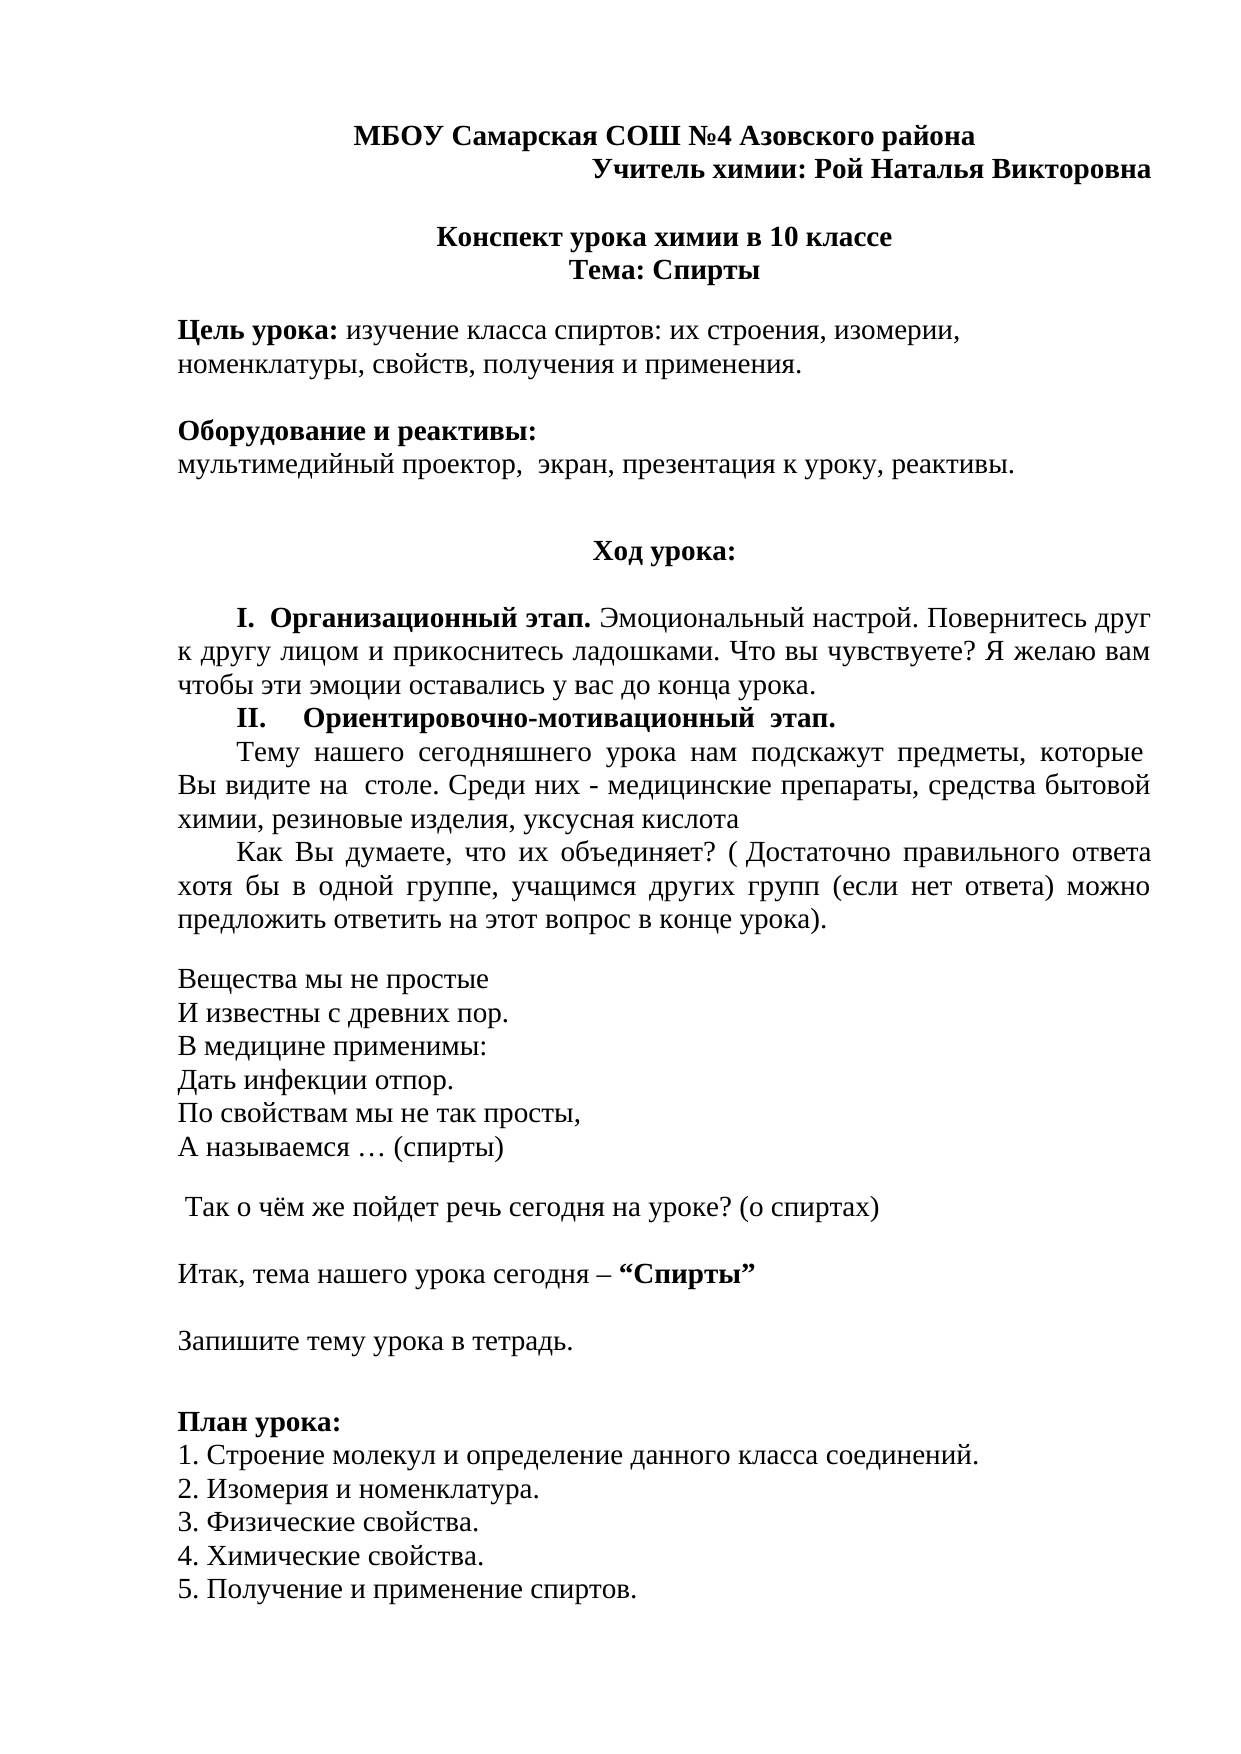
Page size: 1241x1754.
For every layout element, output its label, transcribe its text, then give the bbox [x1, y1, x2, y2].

text Тему нашего сегодняшнего урока нам подскажут предметы, которые Вы видите на столе. Среди них - медицинские препараты, средства бытовой химии, резиновые изделия, уксусная кислота [177, 734, 1152, 834]
text План урока: [177, 1404, 1152, 1437]
text Как Вы думаете, что их объединяет? ( Достаточно правильного ответа хотя бы в одной группе, учащимся других групп (если нет ответа) можно предложить ответить на этот вопрос в конце урока). [177, 834, 1152, 935]
text 1. Строение молекул и определение данного класса соединений. [177, 1437, 1152, 1471]
text Итак, тема нашего урока сегодня – “Cпирты” [177, 1256, 1152, 1290]
text Так о чём же пойдет речь сегодня на уроке? (о спиртах) [177, 1189, 1152, 1223]
text Ход урока: [177, 533, 1152, 566]
text Цель урока: изучение класса спиртов: их строения, изомерии, номенклатуры, свойств, получения и применения. [177, 312, 1152, 379]
text Конспект урока химии в 10 классе [177, 219, 1152, 252]
text Учитель химии: Рой Наталья Викторовна [177, 152, 1152, 185]
text Запишите тему урока в тетрадь. [177, 1323, 1152, 1357]
text I. Организационный этап. Эмоциональный настрой. Повернитесь друг к другу лицом и прикоснитесь ладошками. Что вы чувствуете? Я желаю вам чтобы эти эмоции оставались у вас до конца урока. [177, 600, 1152, 700]
text 3. Физические свойства. [177, 1504, 1152, 1538]
text Оборудование и реактивы: [177, 413, 1152, 446]
text МБОУ Самарская СОШ №4 Азовского района [177, 118, 1152, 152]
text 2. Изомерия и номенклатура. [177, 1471, 1152, 1504]
text Тема: Cпирты [177, 252, 1152, 286]
text мультимедийный проектор, экран, презентация к уроку, реактивы. [177, 446, 1152, 480]
text 5. Получение и применение спиртов. [177, 1571, 1152, 1605]
text Вещества мы не простые И известны с древних пор. В медицине применимы: Дать инфекции отпор. По свойствам мы не так просты, А называемся … (спирты) [177, 961, 1152, 1163]
text 4. Химические свойства. [177, 1538, 1152, 1571]
text II. Ориентировочно-мотивационный этап. [177, 700, 1152, 734]
